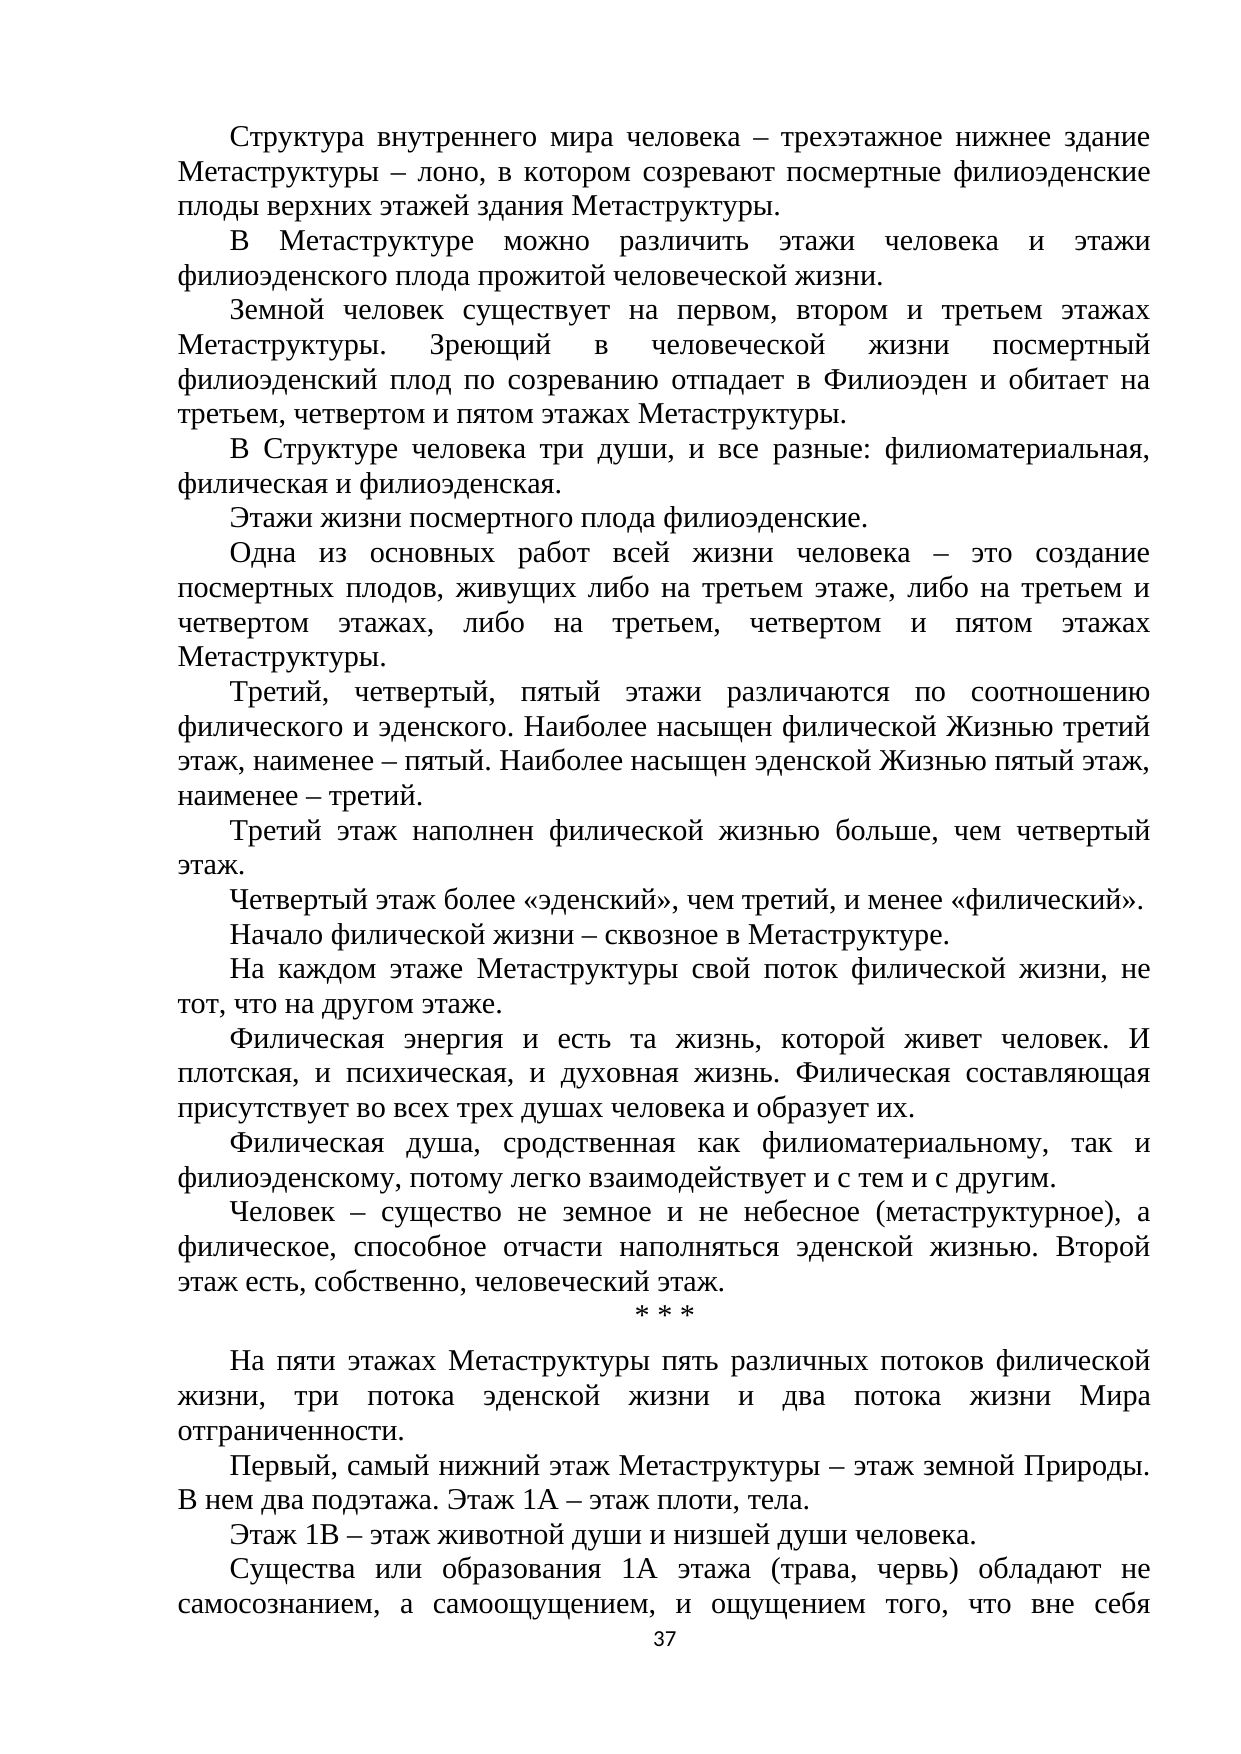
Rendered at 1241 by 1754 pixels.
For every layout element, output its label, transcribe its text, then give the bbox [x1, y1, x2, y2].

text Этаж 1В – этаж животной души и низшей души человека. [177, 1516, 1152, 1551]
text В Метаструктуре можно различить этажи человека и этажи филиоэденского плода прожитой человеческой жизни. [177, 222, 1152, 292]
text Четвертый этаж более «эденский», чем третий, и менее «филический». [177, 881, 1152, 916]
text Этажи жизни посмертного плода филиоэденские. [177, 500, 1152, 534]
text На каждом этаже Метаструктуры свой поток филической жизни, не тот, что на другом этаже. [177, 951, 1152, 1020]
text Первый, самый нижний этаж Метаструктуры – этаж земной Природы. В нем два подэтажа. Этаж 1А – этаж плоти, тела. [177, 1447, 1152, 1516]
text Третий, четвертый, пятый этажи различаются по соотношению филического и эденского. Наиболее насыщен филической Жизнью третий этаж, наименее – пятый. Наиболее насыщен эденской Жизнью пятый этаж, наименее – третий. [177, 673, 1152, 812]
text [177, 1551, 1152, 1620]
text Структура внутреннего мира человека – трехэтажное нижнее здание Метаструктуры – лоно, в котором созревают посмертные филиоэденские плоды верхних этажей здания Метаструктуры. [177, 118, 1152, 222]
text Одна из основных работ всей жизни человека – это создание посмертных плодов, живущих либо на третьем этаже, либо на третьем и четвертом этажах, либо на третьем, четвертом и пятом этажах Метаструктуры. [177, 534, 1152, 673]
text Земной человек существует на первом, втором и третьем этажах Метаструктуры. Зреющий в человеческой жизни посмертный филиоэденский плод по созреванию отпадает в Филиоэден и обитает на третьем, четвертом и пятом этажах Метаструктуры. [177, 292, 1152, 430]
text Человек – существо не земное и не небесное (метаструктурное), а филическое, способное отчасти наполняться эденской жизнью. Второй этаж есть, собственно, человеческий этаж. [177, 1193, 1152, 1297]
text Начало филической жизни – сквозное в Метаструктуре. [177, 916, 1152, 951]
text Филическая душа, сродственная как филиоматериальному, так и филиоэденскому, потому легко взаимодействует и с тем и с другим. [177, 1124, 1152, 1193]
text Третий этаж наполнен филической жизнью больше, чем четвертый этаж. [177, 812, 1152, 881]
text В Структуре человека три души, и все разные: филиоматериальная, филическая и филиоэденская. [177, 430, 1152, 500]
text * * * [177, 1297, 1152, 1332]
text Филическая энергия и есть та жизнь, которой живет человек. И плотская, и психическая, и духовная жизнь. Филическая составляющая присутствует во всех трех душах человека и образует их. [177, 1020, 1152, 1124]
text На пяти этажах Метаструктуры пять различных потоков филической жизни, три потока эденской жизни и два потока жизни Мира отграниченности. [177, 1343, 1152, 1447]
